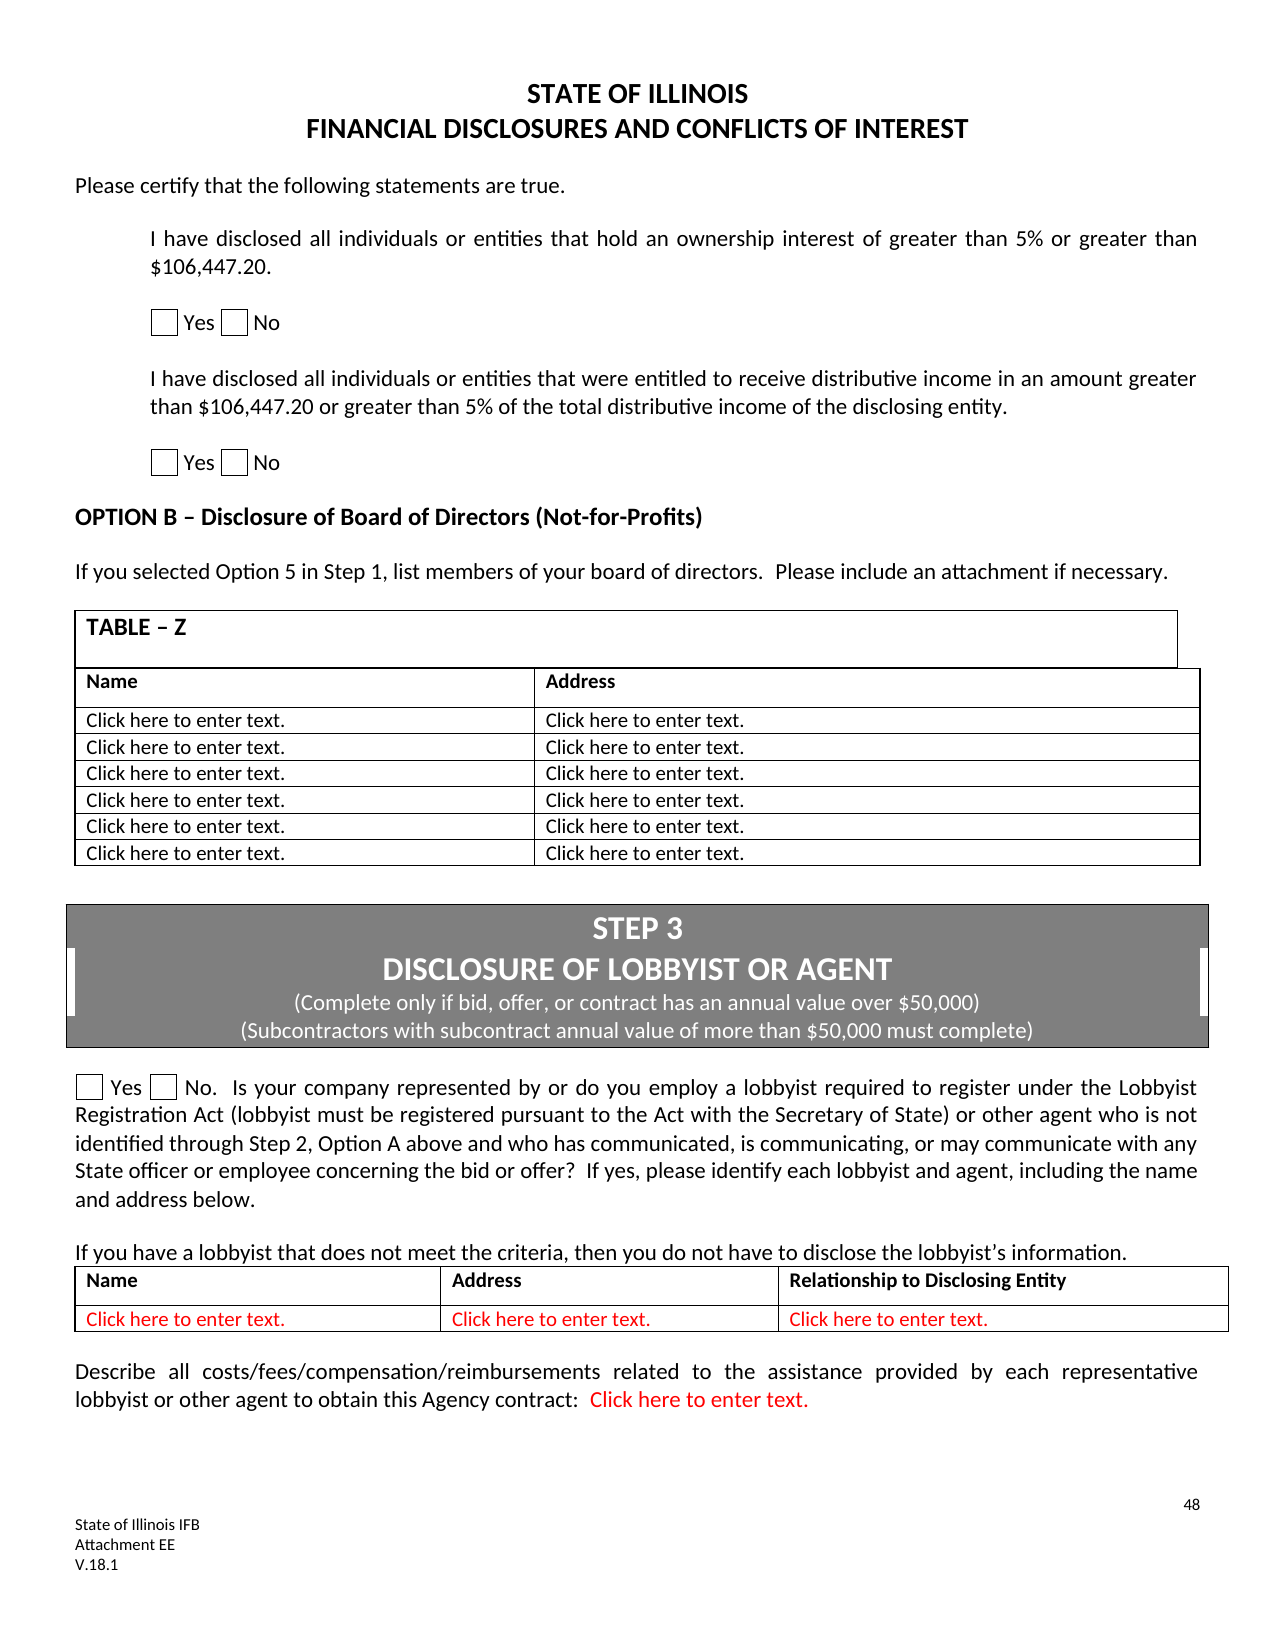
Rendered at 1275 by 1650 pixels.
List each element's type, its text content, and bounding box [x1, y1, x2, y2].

text Yes No [75, 308, 1200, 336]
table_header Address [535, 669, 1199, 707]
text DISCLOSURE OF LOBBYIST OR AGENT [75, 948, 1200, 988]
table_header TABLE – Z [76, 611, 1177, 667]
text (Subcontractors with subcontract annual value of more than $50,000 must complete) [67, 1013, 1208, 1047]
table_cell [76, 1306, 440, 1331]
text STEP 3 [67, 905, 1208, 948]
text Please certify that the following statements are true. [75, 171, 1200, 199]
table_header Name [76, 669, 534, 707]
table_cell [779, 1306, 1228, 1331]
text Describe all costs/fees/compensation/reimbursements related to the assistance provided by each representative lobbyist or other agent to obtain this Agency contract: [75, 1357, 1200, 1413]
table_header Address [441, 1267, 778, 1305]
text If you have a lobbyist that does not meet the criteria, then you do not have to disclose the lobbyist’s information. [75, 1238, 1200, 1266]
table_header Name [76, 1267, 440, 1305]
text If you selected Option 5 in Step 1, list members of your board of directors. Please include an attachment if necessary. [75, 557, 1200, 585]
text (Complete only if bid, offer, or contract has an annual value over $50,000) [75, 988, 1200, 1013]
text I have disclosed all individuals or entities that hold an ownership interest of greater than 5% or greater than $106,447.20. [150, 224, 1200, 280]
text I have disclosed all individuals or entities that were entitled to receive distributive income in an amount greater than $106,447.20 or greater than 5% of the total distributive income of the disclosing entity. [150, 364, 1200, 420]
table_header Relationship to Disclosing Entity [779, 1267, 1228, 1305]
text OPTION B – Disclosure of Board of Directors (Not-for-Profits) [75, 501, 1200, 532]
text Yes No. Is your company represented by or do you employ a lobbyist required to register under the Lobbyist Registration Act (lobbyist must be registered pursuant to the Act with the Secretary of State) or other agent who is not identified through Step 2, Option A above and who has communicated, is communicating, or may communicate with any State officer or employee concerning the bid or offer? If yes, please identify each lobbyist and agent, including the name and address below. [75, 1073, 1200, 1213]
text Yes No [75, 448, 1200, 476]
table_cell [441, 1306, 778, 1331]
